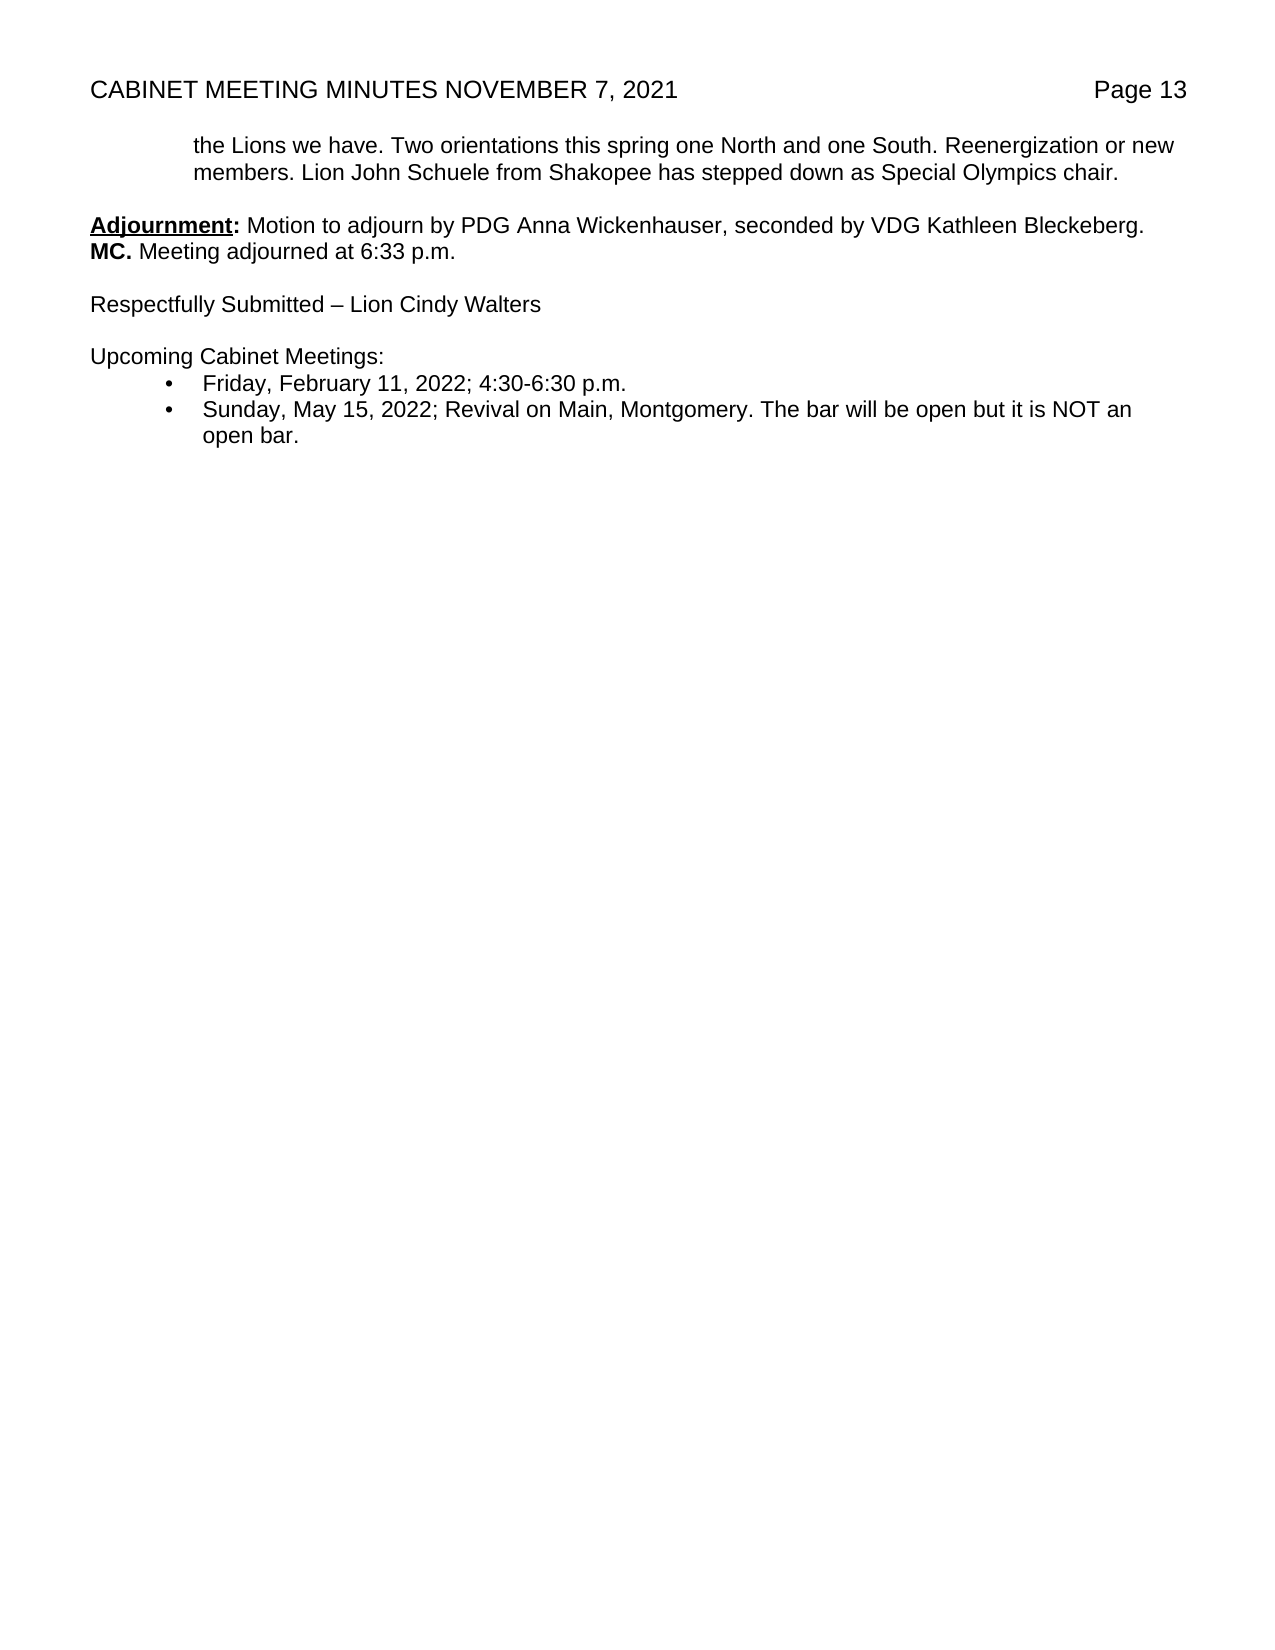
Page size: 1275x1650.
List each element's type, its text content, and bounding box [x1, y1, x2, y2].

list Sunday, May 15, 2022; Revival on Main, Montgomery. The bar will be open but it is NOT an open bar. [165, 396, 1185, 449]
text Upcoming Cabinet Meetings: [90, 343, 1185, 370]
text Respectfully Submitted – Lion Cindy Walters [90, 291, 1185, 317]
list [149, 132, 1185, 185]
text Adjournment: Motion to adjourn by PDG Anna Wickenhauser, seconded by VDG Kathleen Bleckeberg. MC. Meeting adjourned at 6:33 p.m. [90, 212, 1185, 264]
list Friday, February 11, 2022; 4:30-6:30 p.m. [165, 370, 1185, 396]
